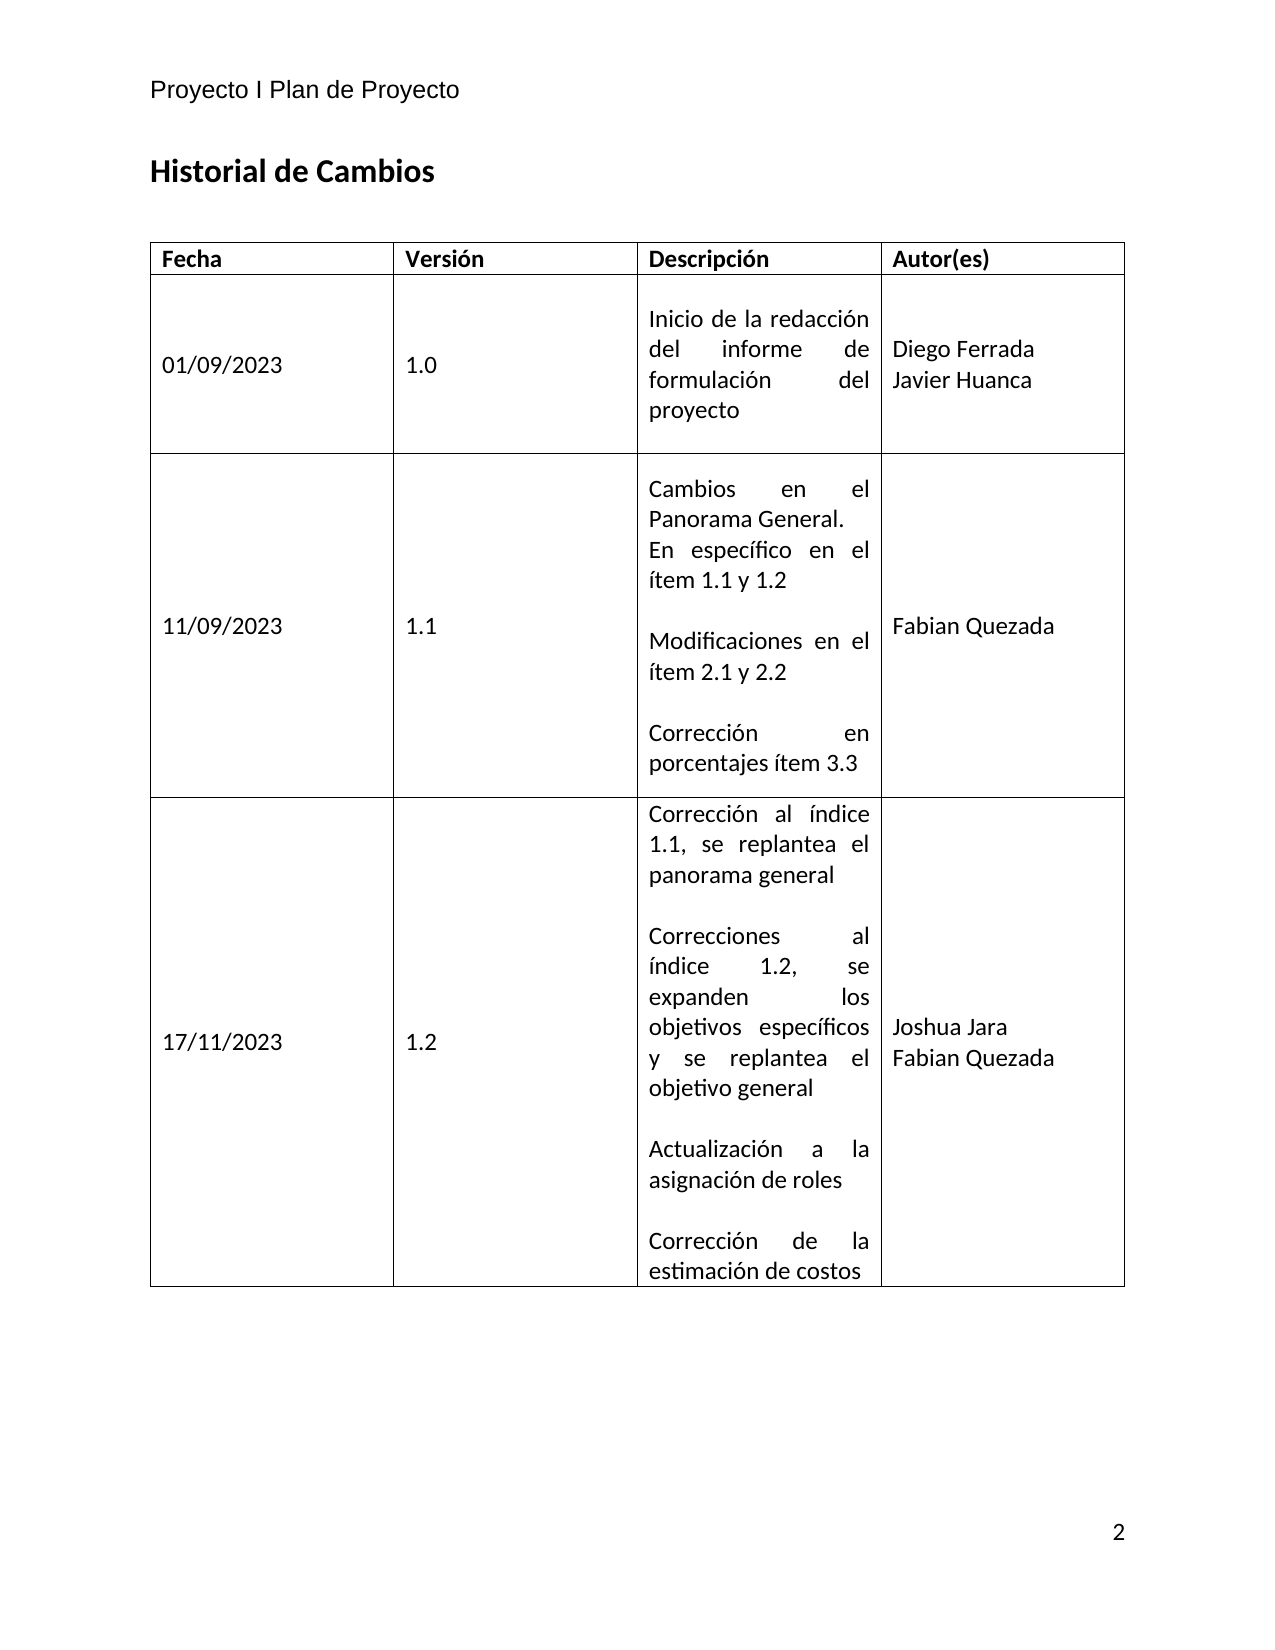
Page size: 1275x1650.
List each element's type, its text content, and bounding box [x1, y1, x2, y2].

table_cell 17/11/2023 [151, 798, 393, 1286]
table_header Descripción [638, 243, 881, 274]
table_cell Corrección al índice 1.1, se replantea el panorama general Correcciones al índice 1.2, se expanden los objetivos específicos y se replantea el objetivo general Actualización a la asignación de roles Corrección de la estimación de costos [638, 798, 881, 1286]
table_header Fecha [151, 243, 393, 274]
table_cell 1.1 [394, 454, 637, 797]
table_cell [882, 798, 1124, 1286]
table_cell 1.0 [394, 275, 637, 453]
table_cell Cambios en el Panorama General. En específico en el ítem 1.1 y 1.2 Modificaciones en el ítem 2.1 y 2.2 Corrección en porcentajes ítem 3.3 [638, 454, 881, 797]
table_cell 11/09/2023 [151, 454, 393, 797]
table_header Autor(es) [882, 243, 1124, 274]
table_cell Inicio de la redacción del informe de formulación del proyecto [638, 275, 881, 453]
table_cell Diego Ferrada Javier Huanca [882, 275, 1124, 453]
table_header Versión [394, 243, 637, 274]
table_cell 01/09/2023 [151, 275, 393, 453]
table_cell 1.2 [394, 798, 637, 1286]
table_cell Fabian Quezada [882, 454, 1124, 797]
subtitle Historial de Cambios [150, 150, 1125, 191]
